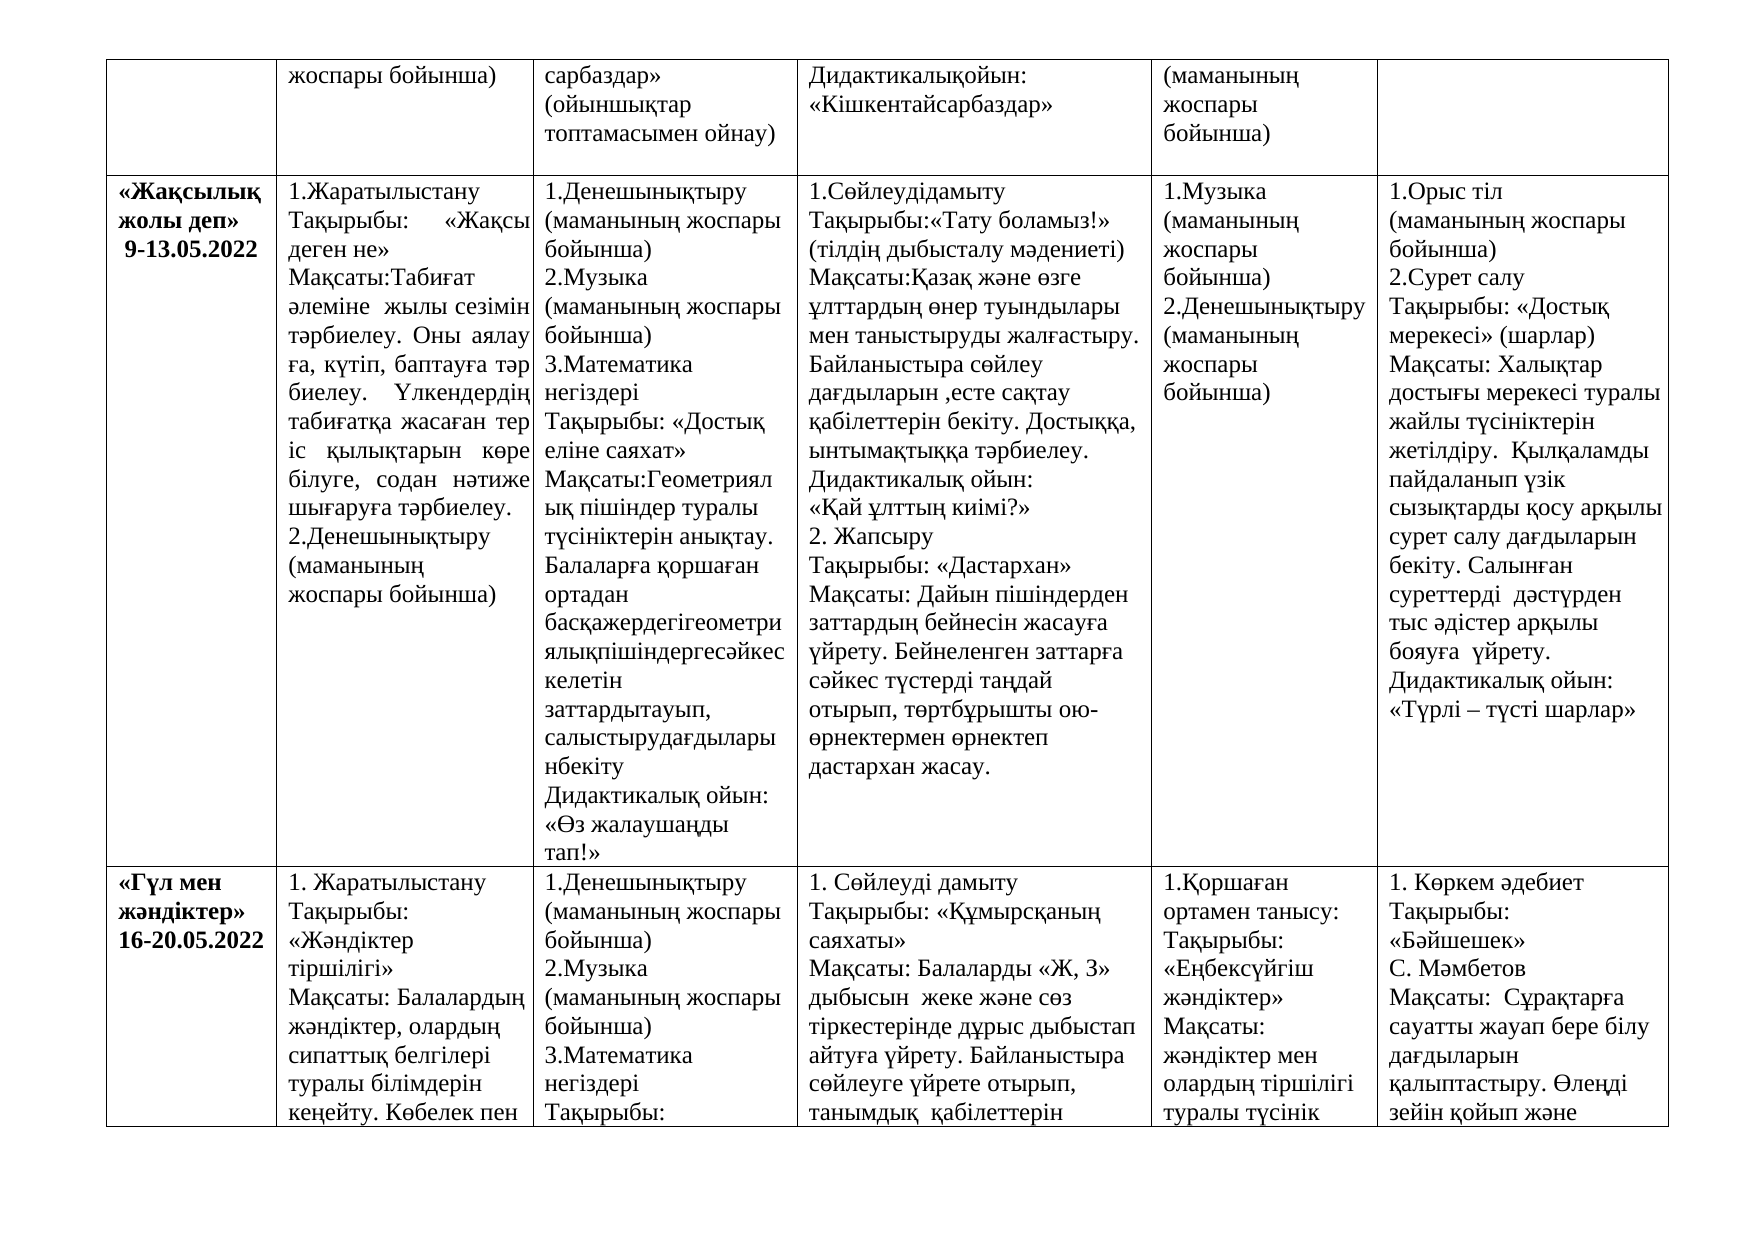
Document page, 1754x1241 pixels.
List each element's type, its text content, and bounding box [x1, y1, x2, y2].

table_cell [534, 867, 797, 1126]
table_cell 1.Жаратылыстану Тақырыбы: «Жақсы деген не» Мақсаты:Табиғат әлеміне жылы сезімін тәрбиелеу. Оны аялау ға, күтіп, баптауға тәр биелеу. Үлкендердің табиғатқа жасаған тер іс қылықтарын көре білуге, содан нәтиже шығаруға тәрбиелеу. 2.Денешынықтыру (маманының жоспары бойынша) [277, 176, 533, 866]
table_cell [798, 60, 1151, 175]
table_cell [107, 867, 276, 1126]
table_cell 1.Денешынықтыру (маманының жоспары бойынша) 2.Музыка (маманының жоспары бойынша) 3.Математика негіздері Тақырыбы: «Достық еліне саяхат» Мақсаты:Геометриялық пішіндер туралы түсініктерін анықтау. Балаларға қоршаған ортадан басқажердегігеометриялықпішіндергесәйкескелетін заттардытауып, салыстырудағдыларынбекіту Дидактикалық ойын: «Өз жалаушаңды тап!» [534, 176, 797, 866]
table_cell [277, 867, 533, 1126]
table_cell 1.Музыка (маманының жоспары бойынша) 2.Денешынықтыру (маманының жоспары бойынша) [1152, 176, 1377, 866]
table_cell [277, 60, 533, 175]
table_cell 1.Орыс тіл (маманының жоспары бойынша) 2.Сурет салу Тақырыбы: «Достық мерекесі» (шарлар) Мақсаты: Халықтар достығы мерекесі туралы жайлы түсініктерін жетілдіру. Қылқаламды пайдаланып үзік сызықтарды қосу арқылы сурет салу дағдыларын бекіту. Салынған суреттерді дәстүрден тыс әдістер арқылы бояуға үйрету. Дидактикалық ойын: «Түрлі – түсті шарлар» [1378, 176, 1668, 866]
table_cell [1378, 867, 1668, 1126]
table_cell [1152, 60, 1377, 175]
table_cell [107, 60, 276, 175]
table_cell «Жақсылық жолы деп» 9-13.05.2022 [107, 176, 276, 866]
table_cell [1378, 60, 1668, 175]
table_cell 1.Сөйлеудідамыту Тақырыбы:«Тату боламыз!» (тілдің дыбысталу мәдениеті) Мақсаты:Қазақ және өзге ұлттардың өнер туындылары мен таныстыруды жалғастыру. Байланыстыра сөйлеу дағдыларын ,есте сақтау қабілеттерін бекіту. Достыққа, ынтымақтыққа тәрбиелеу. Дидактикалық ойын: «Қай ұлттың киімі?» 2. Жапсыру Тақырыбы: «Дастархан» Мақсаты: Дайын пішіндерден заттардың бейнесін жасауға үйрету. Бейнеленген заттарға сәйкес түстерді таңдай отырып, төртбұрышты ою-өрнектермен өрнектеп дастархан жасау. [798, 176, 1151, 866]
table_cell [534, 60, 797, 175]
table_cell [798, 867, 1151, 1126]
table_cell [1152, 867, 1377, 1126]
